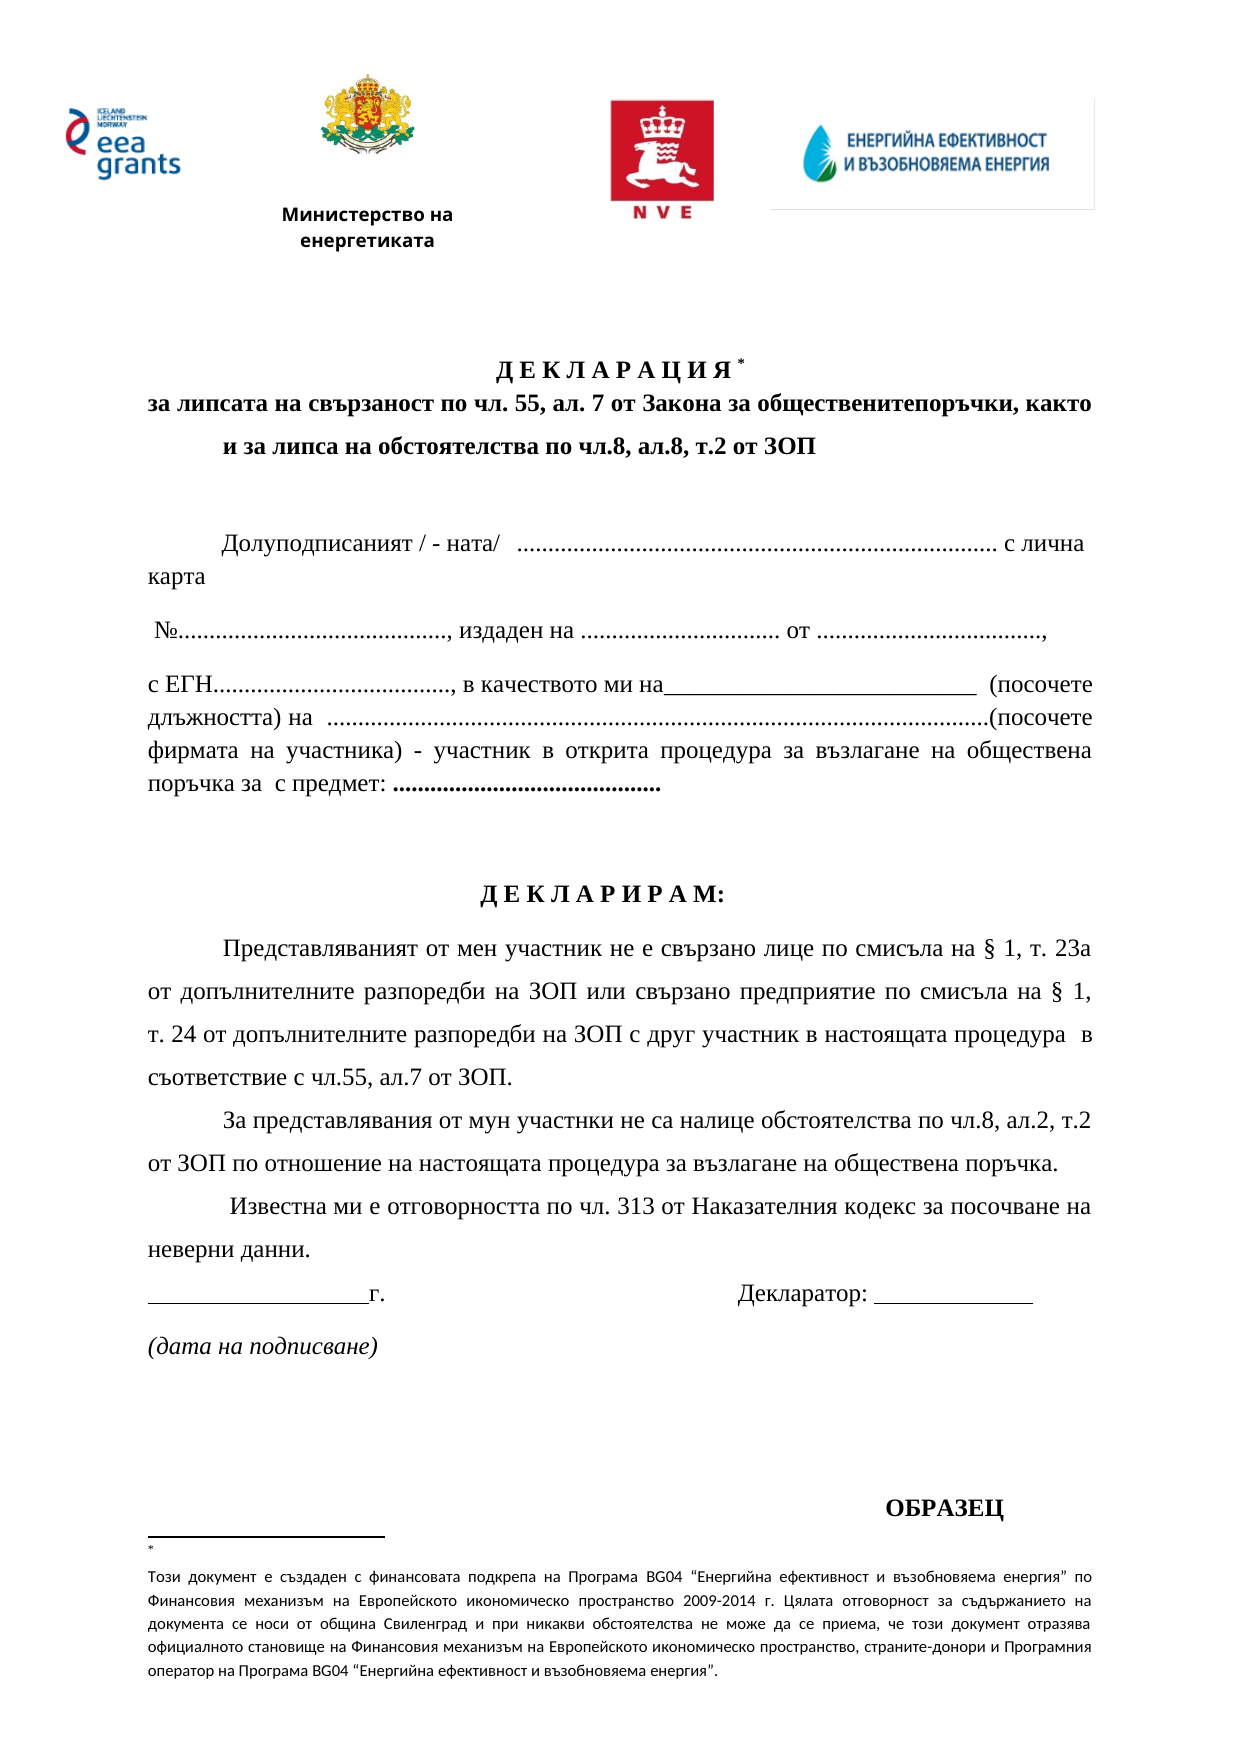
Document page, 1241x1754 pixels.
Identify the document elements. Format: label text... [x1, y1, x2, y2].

text Д Е К Л А Р И Р А М: [148, 879, 1093, 908]
text за липсата на свързаност по чл. 55, ал. 7 от Закона за общественитепоръчки, както и за липса на обстоятелства по чл.8, ал.8, т.2 от ЗОП [148, 388, 1093, 460]
picture [47, 73, 199, 215]
text Известна ми е отговорността по чл. 313 от Наказателния кодекс за посочване на неверни данни. [148, 1191, 1093, 1263]
text с ЕГН......................................, в качеството ми на _________________________ (посочете длъжността) на ..........................................................................................................(посочете фирмата на участника) - участник в открита процедура за възлагане на обществена поръчка за с предмет: ........................................... [148, 669, 1093, 796]
picture [610, 99, 714, 219]
text г. Декларатор: [148, 1278, 1093, 1306]
picture [320, 73, 415, 154]
text За представлявания от мун участнки не са налице обстоятелства по чл.8, ал.2, т.2 от ЗОП по отношение на настоящата процедура за възлагане на обществена поръчка. [148, 1105, 1093, 1177]
text Долуподписаният / - ната/ ............................................................................. с лична карта [148, 528, 1093, 590]
text Д Е К Л А Р А Ц И Я * [148, 355, 1093, 383]
text ОБРАЗЕЦ [811, 1493, 1093, 1522]
text (дата на подписване) [148, 1331, 1093, 1360]
text Представляваният от мен участник не е свързано лице по смисъла на § 1, т. 23а от допълнителните разпоредби на ЗОП или свързано предприятие по смисъла на § 1, т. 24 от допълнителните разпоредби на ЗОП с друг участник в настоящата процедура в съответствие с чл.55, ал.7 от ЗОП. [148, 933, 1093, 1091]
text №..........................................., издаден на ................................ от ...................................., [148, 615, 1093, 643]
picture [771, 99, 1096, 211]
